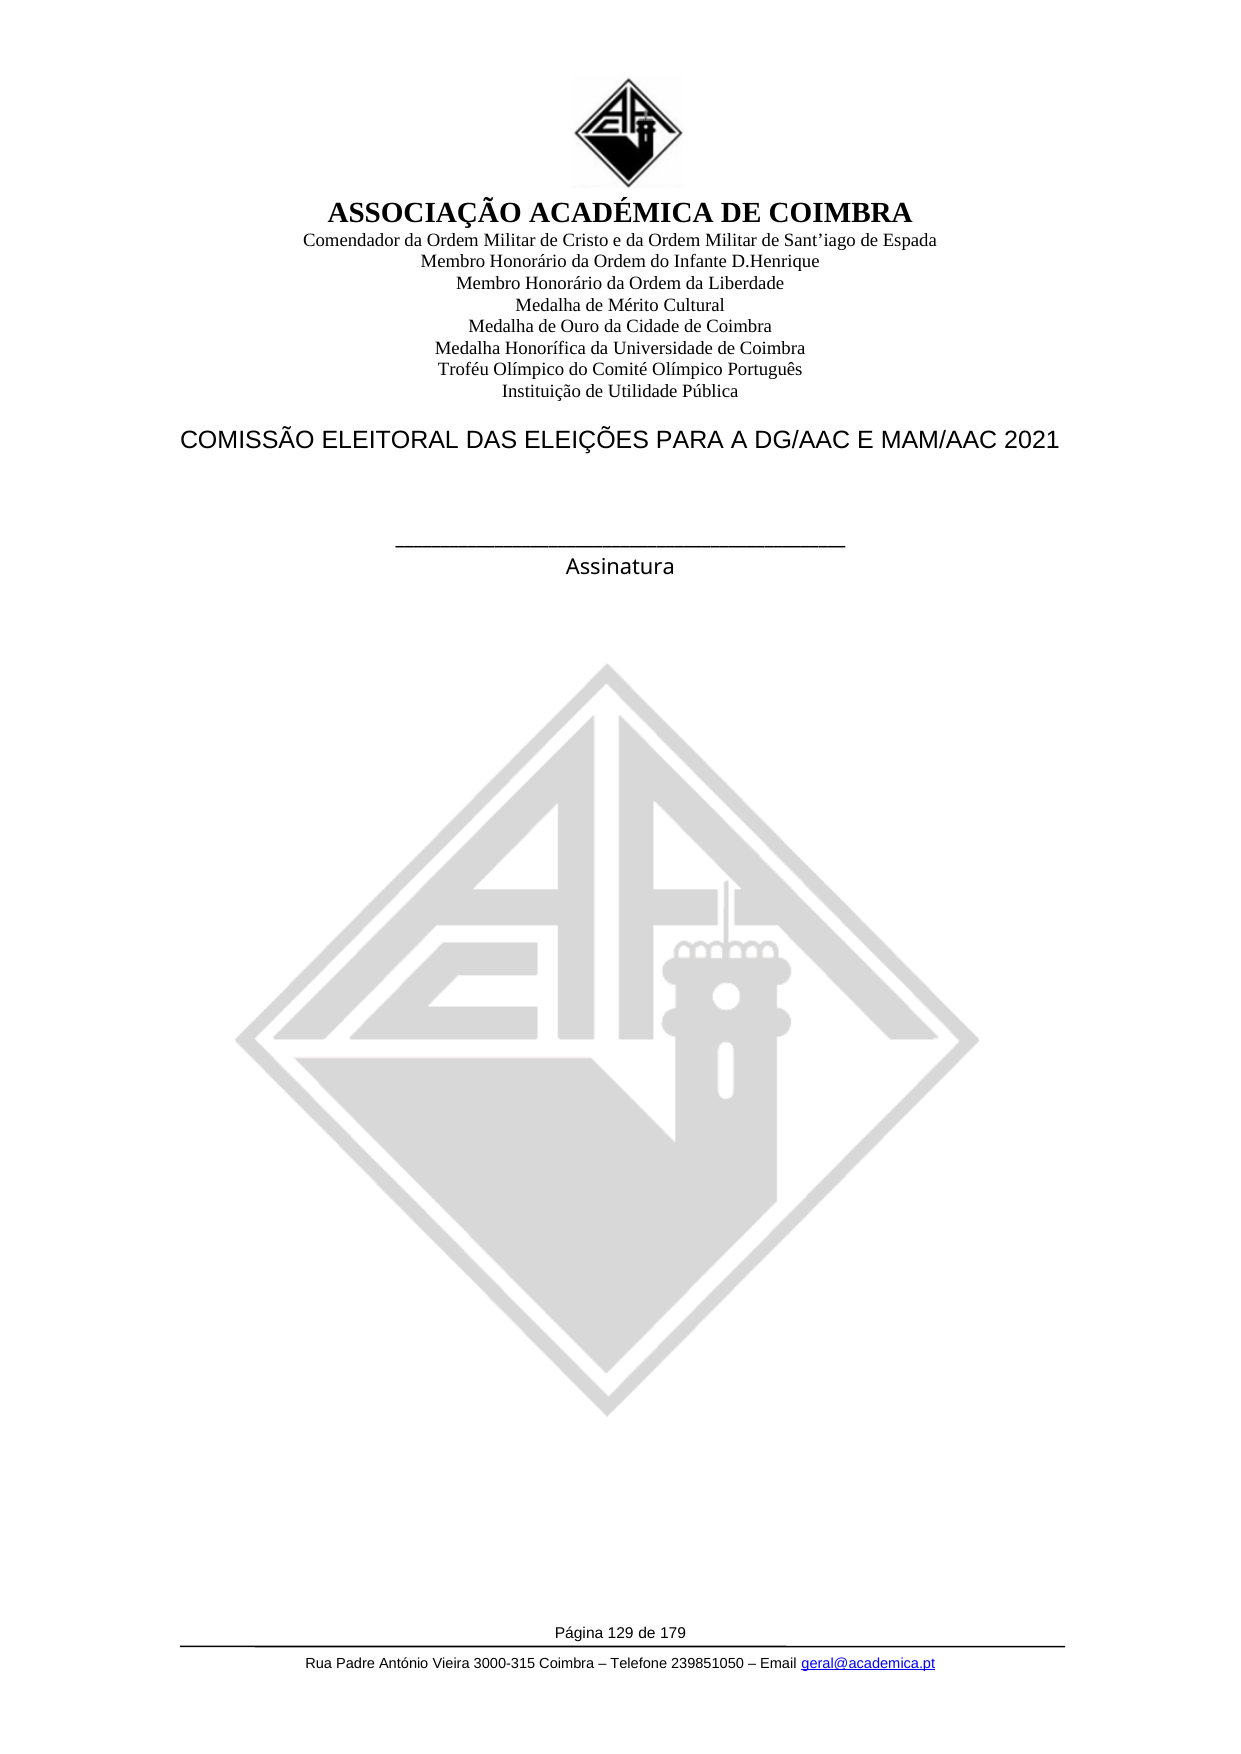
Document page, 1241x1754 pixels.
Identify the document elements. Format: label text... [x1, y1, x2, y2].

picture [572, 75, 684, 188]
text __________________________________________________ [177, 521, 1063, 551]
text Assinatura [177, 551, 1063, 581]
